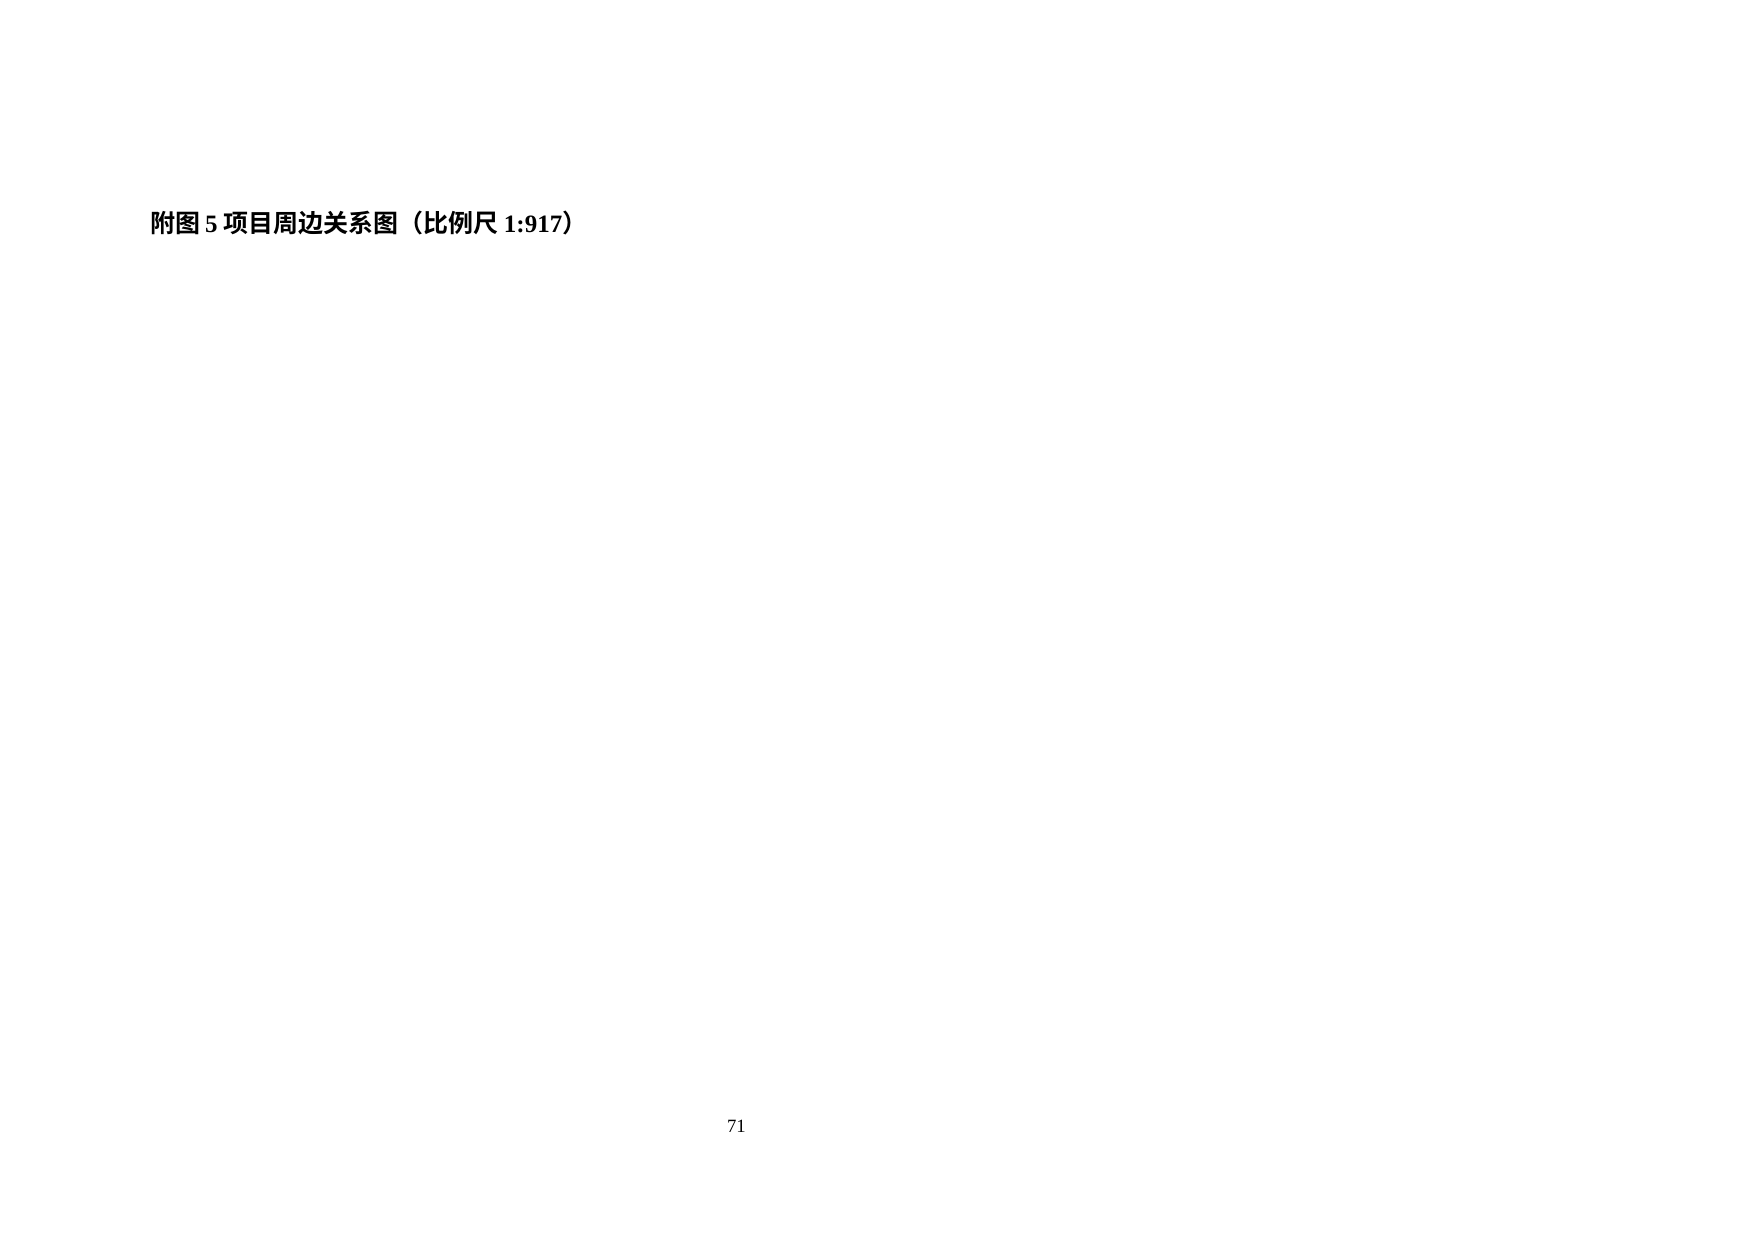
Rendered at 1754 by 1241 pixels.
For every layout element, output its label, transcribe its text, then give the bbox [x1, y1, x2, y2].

text 附图5 项目周边关系图（比例尺1:917） [150, 188, 1604, 254]
